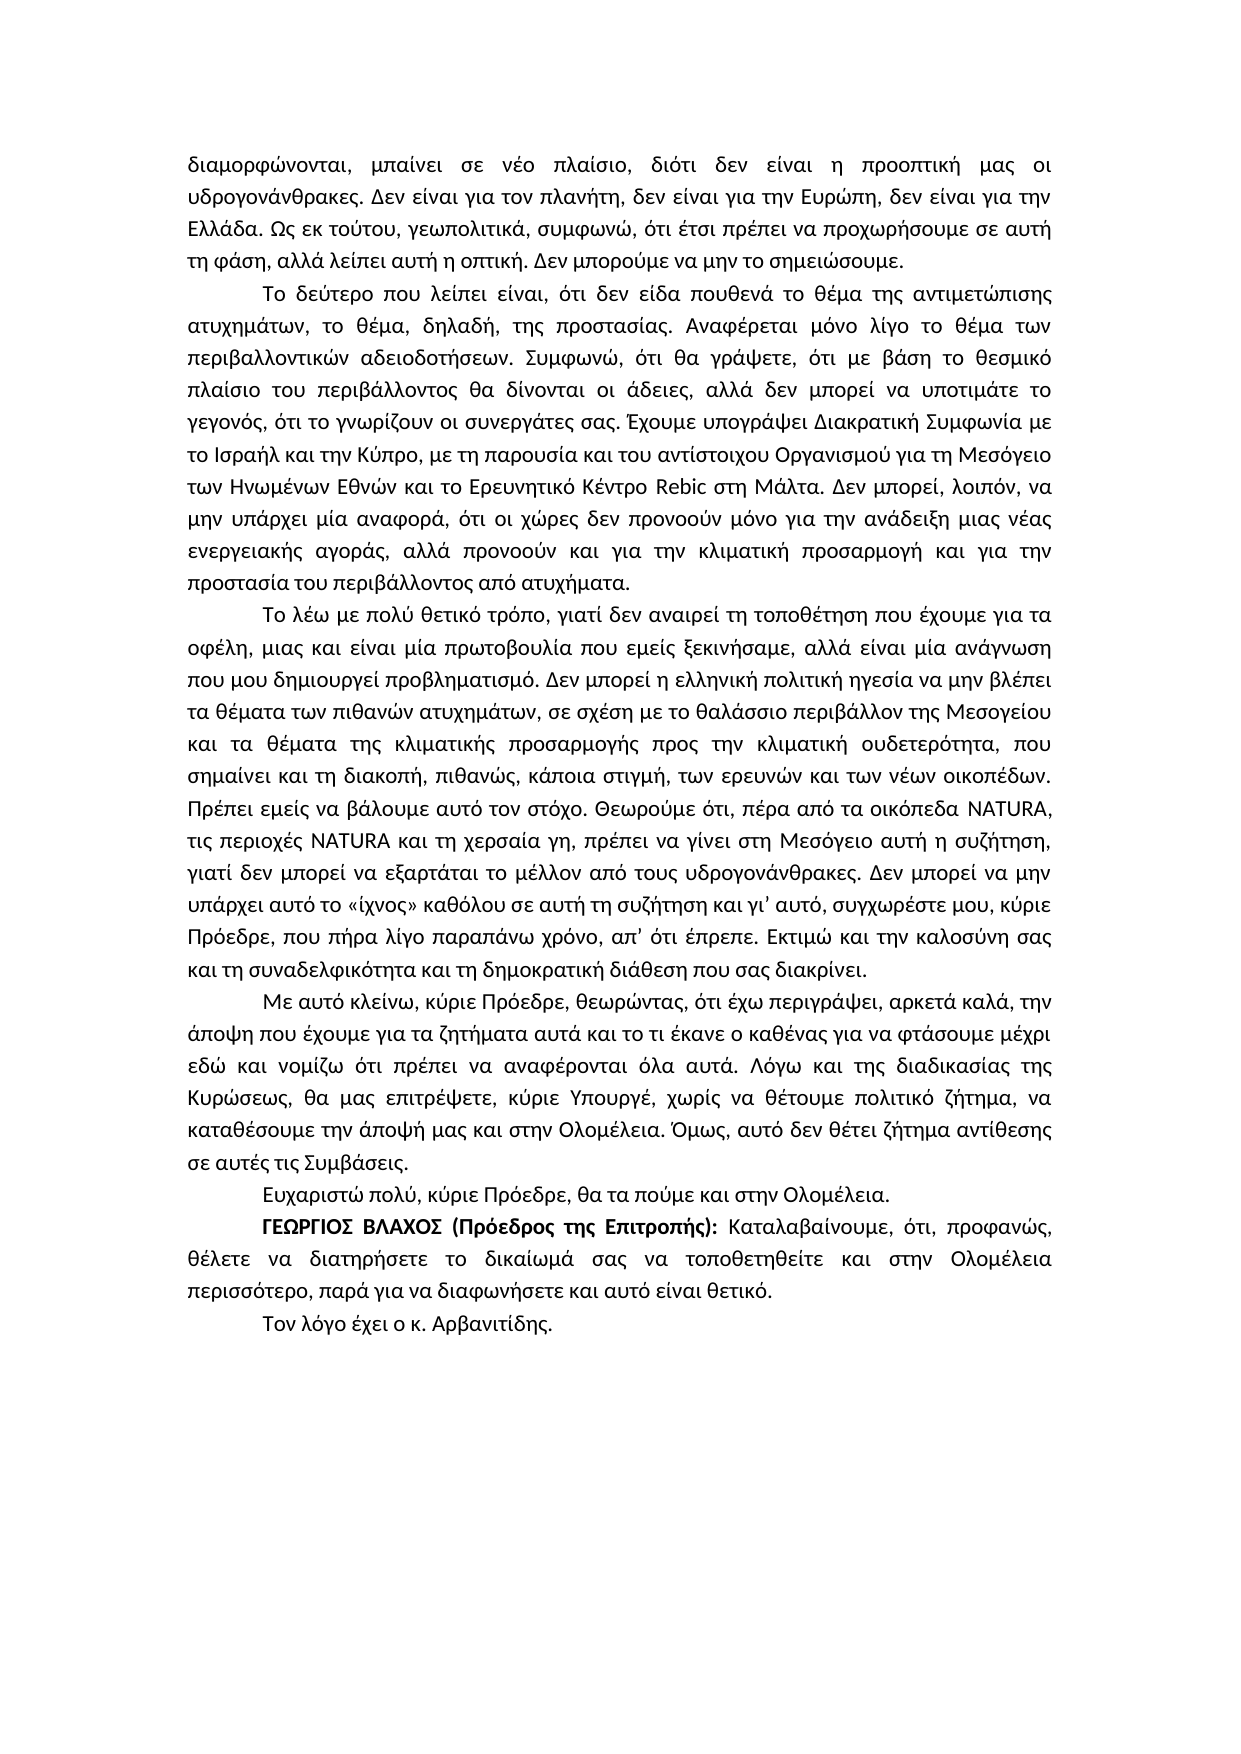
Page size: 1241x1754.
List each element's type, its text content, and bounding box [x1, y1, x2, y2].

text ΓΕΩΡΓΙΟΣ ΒΛΑΧΟΣ (Πρόεδρος της Επιτροπής): Καταλαβαίνουμε, ότι, προφανώς, θέλετε να διατηρήσετε το δικαίωμά σας να τοποθετηθείτε και στην Ολομέλεια περισσότερο, παρά για να διαφωνήσετε και αυτό είναι θετικό. [187, 1212, 1053, 1304]
text Τον λόγο έχει ο κ. Αρβανιτίδης. [187, 1309, 1053, 1337]
text Το δεύτερο που λείπει είναι, ότι δεν είδα πουθενά το θέμα της αντιμετώπισης ατυχημάτων, το θέμα, δηλαδή, της προστασίας. Αναφέρεται μόνο λίγο το θέμα των περιβαλλοντικών αδειοδοτήσεων. Συμφωνώ, ότι θα γράψετε, ότι με βάση το θεσμικό πλαίσιο του περιβάλλοντος θα δίνονται οι άδειες, αλλά δεν μπορεί να υποτιμάτε το γεγονός, ότι το γνωρίζουν οι συνεργάτες σας. Έχουμε υπογράψει Διακρατική Συμφωνία με το Ισραήλ και την Κύπρο, με τη παρουσία και του αντίστοιχου Οργανισμού για τη Μεσόγειο των Ηνωμένων Εθνών και το Ερευνητικό Κέντρο Rebic στη Μάλτα. Δεν μπορεί, λοιπόν, να μην υπάρχει μία αναφορά, ότι οι χώρες δεν προνοούν μόνο για την ανάδειξη μιας νέας ενεργειακής αγοράς, αλλά προνοούν και για την κλιματική προσαρμογή και για την προστασία του περιβάλλοντος από ατυχήματα. [187, 279, 1053, 596]
text Με αυτό κλείνω, κύριε Πρόεδρε, θεωρώντας, ότι έχω περιγράψει, αρκετά καλά, την άποψη που έχουμε για τα ζητήματα αυτά και το τι έκανε ο καθένας για να φτάσουμε μέχρι εδώ και νομίζω ότι πρέπει να αναφέρονται όλα αυτά. Λόγω και της διαδικασίας της Κυρώσεως, θα μας επιτρέψετε, κύριε Υπουργέ, χωρίς να θέτουμε πολιτικό ζήτημα, να καταθέσουμε την άποψή μας και στην Ολομέλεια. Όμως, αυτό δεν θέτει ζήτημα αντίθεσης σε αυτές τις Συμβάσεις. [187, 987, 1053, 1176]
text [187, 150, 1053, 274]
text Το λέω με πολύ θετικό τρόπο, γιατί δεν αναιρεί τη τοποθέτηση που έχουμε για τα οφέλη, μιας και είναι μία πρωτοβουλία που εμείς ξεκινήσαμε, αλλά είναι μία ανάγνωση που μου δημιουργεί προβληματισμό. Δεν μπορεί η ελληνική πολιτική ηγεσία να μην βλέπει τα θέματα των πιθανών ατυχημάτων, σε σχέση με το θαλάσσιο περιβάλλον της Μεσογείου και τα θέματα της κλιματικής προσαρμογής προς την κλιματική ουδετερότητα, που σημαίνει και τη διακοπή, πιθανώς, κάποια στιγμή, των ερευνών και των νέων οικοπέδων. Πρέπει εμείς να βάλουμε αυτό τον στόχο. Θεωρούμε ότι, πέρα από τα οικόπεδα NATURA, τις περιοχές NATURA και τη χερσαία γη, πρέπει να γίνει στη Μεσόγειο αυτή η συζήτηση, γιατί δεν μπορεί να εξαρτάται το μέλλον από τους υδρογονάνθρακες. Δεν μπορεί να μην υπάρχει αυτό το «ίχνος» καθόλου σε αυτή τη συζήτηση και γι’ αυτό, συγχωρέστε μου, κύριε Πρόεδρε, που πήρα λίγο παραπάνω χρόνο, απ’ ότι έπρεπε. Εκτιμώ και την καλοσύνη σας και τη συναδελφικότητα και τη δημοκρατική διάθεση που σας διακρίνει. [187, 601, 1053, 983]
text Ευχαριστώ πολύ, κύριε Πρόεδρε, θα τα πούμε και στην Ολομέλεια. [187, 1180, 1053, 1208]
